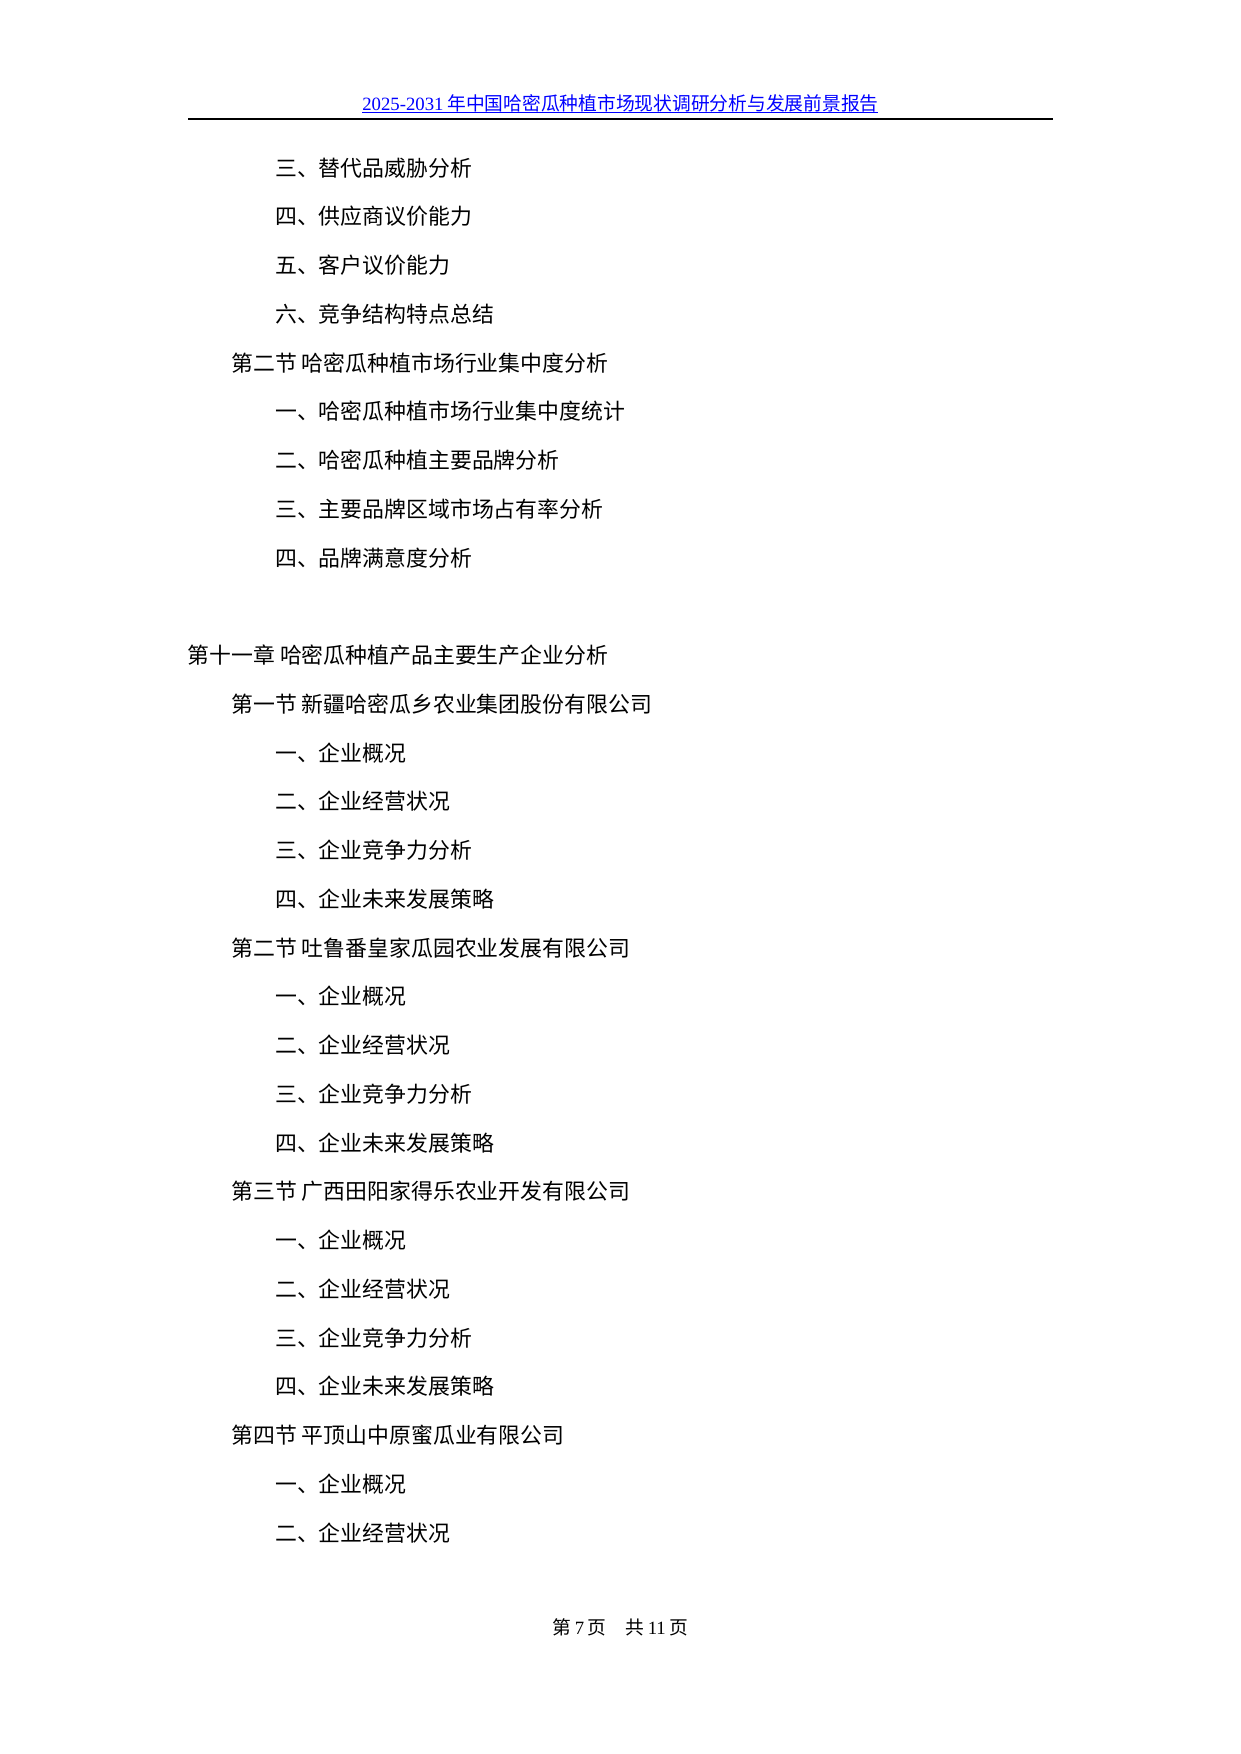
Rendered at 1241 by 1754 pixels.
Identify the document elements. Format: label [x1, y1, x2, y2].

text [187, 150, 1053, 1548]
